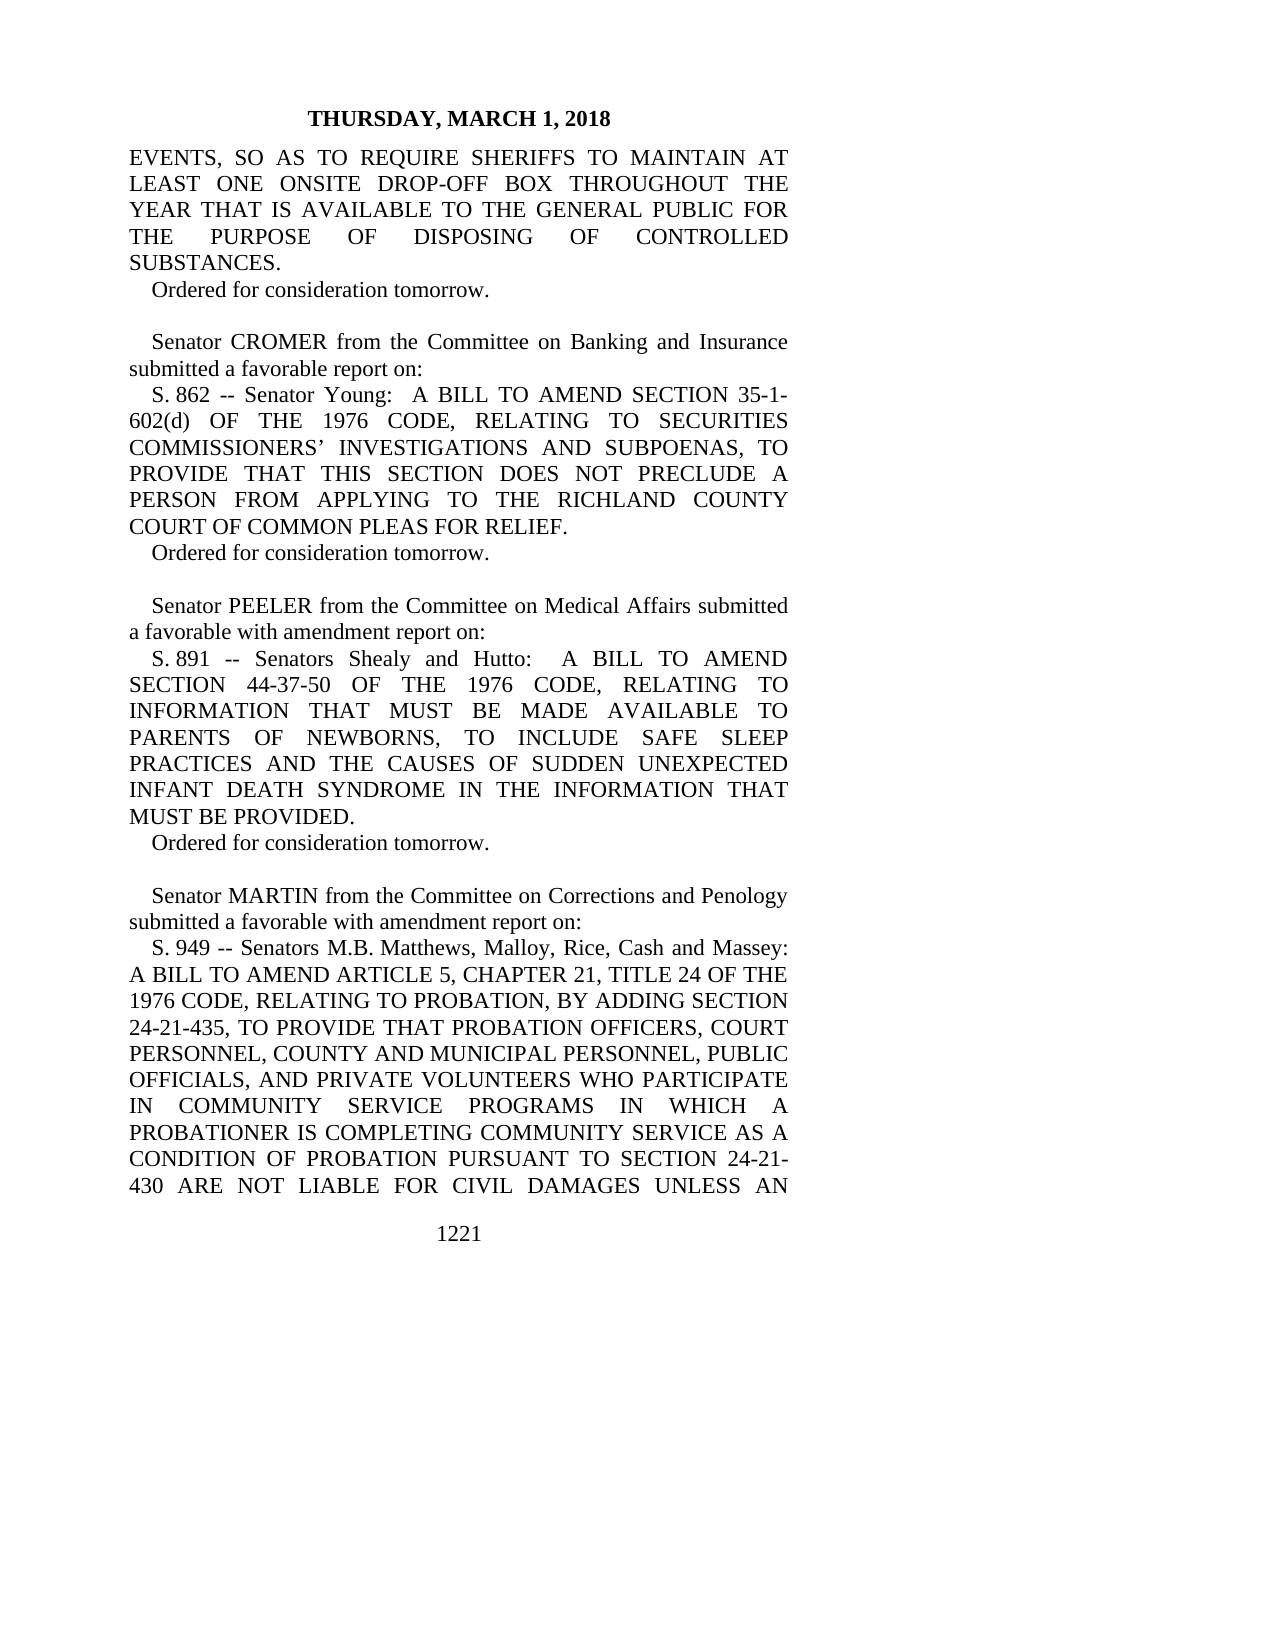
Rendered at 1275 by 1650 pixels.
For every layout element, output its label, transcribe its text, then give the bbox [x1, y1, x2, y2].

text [129, 144, 789, 276]
text Ordered for consideration tomorrow. [129, 829, 789, 855]
text S. 891 -- Senators Shealy and Hutto: A BILL TO AMEND SECTION 44-37-50 OF THE 1976 CODE, RELATING TO INFORMATION THAT MUST BE MADE AVAILABLE TO PARENTS OF NEWBORNS, TO INCLUDE SAFE SLEEP PRACTICES AND THE CAUSES OF SUDDEN UNEXPECTED INFANT DEATH SYNDROME IN THE INFORMATION THAT MUST BE PROVIDED. [129, 644, 789, 829]
text S. 862 -- Senator Young: A BILL TO AMEND SECTION 35-1-602(d) OF THE 1976 CODE, RELATING TO SECURITIES COMMISSIONERS’ INVESTIGATIONS AND SUBPOENAS, TO PROVIDE THAT THIS SECTION DOES NOT PRECLUDE A PERSON FROM APPLYING TO THE RICHLAND COUNTY COURT OF COMMON PLEAS FOR RELIEF. [129, 381, 789, 539]
text Ordered for consideration tomorrow. [129, 539, 789, 566]
text Senator PEELER from the Committee on Medical Affairs submitted a favorable with amendment report on: [129, 592, 789, 644]
text Ordered for consideration tomorrow. [129, 276, 789, 302]
text Senator CROMER from the Committee on Banking and Insurance submitted a favorable report on: [129, 328, 789, 381]
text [129, 934, 789, 1198]
text Senator MARTIN from the Committee on Corrections and Penology submitted a favorable with amendment report on: [129, 882, 789, 934]
